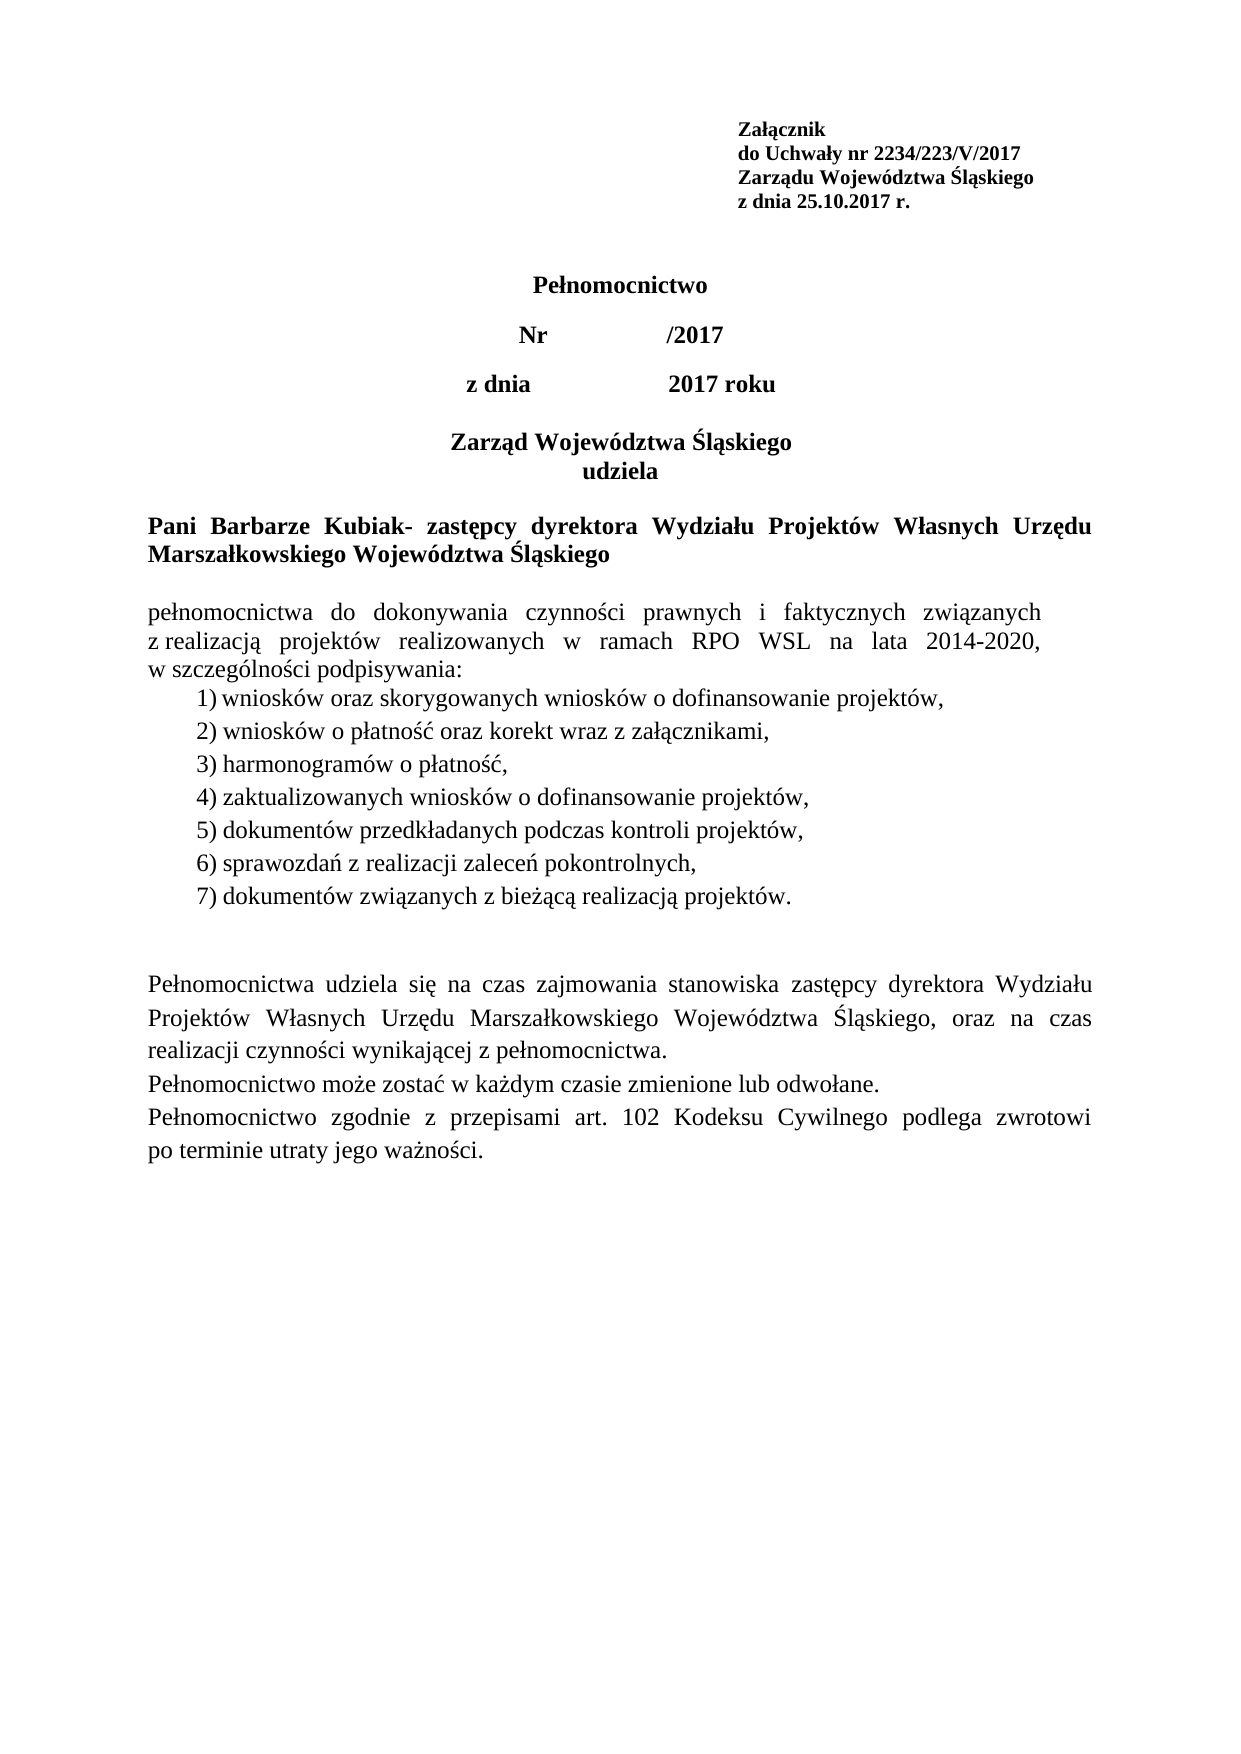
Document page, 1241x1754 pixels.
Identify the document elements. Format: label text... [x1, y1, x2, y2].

text do Uchwały nr 2234/223/V/2017 Zarządu Województwa Śląskiego [148, 141, 1093, 189]
subtitle Nr /2017 [149, 320, 1093, 349]
list harmonogramów o płatność, [196, 749, 1093, 778]
subtitle z dnia 2017 roku [149, 369, 1093, 398]
text Pełnomocnictwa udziela się na czas zajmowania stanowiska zastępcy dyrektora Wydziału Projektów Własnych Urzędu Marszałkowskiego Województwa Śląskiego, oraz na czas realizacji czynności wynikającej z pełnomocnictwa. [148, 969, 1093, 1064]
text Załącznik [664, 117, 1093, 141]
text pełnomocnictwa do dokonywania czynności prawnych i faktycznych związanych z realizacją projektów realizowanych w ramach RPO WSL na lata 2014-2020, w szczególności podpisywania: [148, 597, 1042, 683]
list wniosków o płatność oraz korekt wraz z załącznikami, [196, 716, 1093, 745]
text Pani Barbarze Kubiak- zastępcy dyrektora Wydziału Projektów Własnych Urzędu Marszałkowskiego Województwa Śląskiego [148, 511, 1093, 568]
list sprawozdań z realizacji zaleceń pokontrolnych, [196, 848, 1093, 877]
subtitle Pełnomocnictwo [148, 270, 1093, 299]
list dokumentów przedkładanych podczas kontroli projektów, [196, 815, 1093, 844]
text Pełnomocnictwo może zostać w każdym czasie zmienione lub odwołane. [148, 1069, 1093, 1097]
text Zarząd Województwa Śląskiego [149, 427, 1093, 456]
text Pełnomocnictwo zgodnie z przepisami art. 102 Kodeksu Cywilnego podlega zwrotowi po terminie utraty jego ważności. [148, 1102, 1093, 1163]
list zaktualizowanych wniosków o dofinansowanie projektów, [196, 782, 1093, 811]
text udziela [148, 456, 1093, 484]
list dokumentów związanych z bieżącą realizacją projektów. [196, 881, 1093, 910]
list wniosków oraz skorygowanych wniosków o dofinansowanie projektów, [148, 683, 1093, 712]
text z dnia 25.10.2017 r. [148, 189, 1093, 213]
